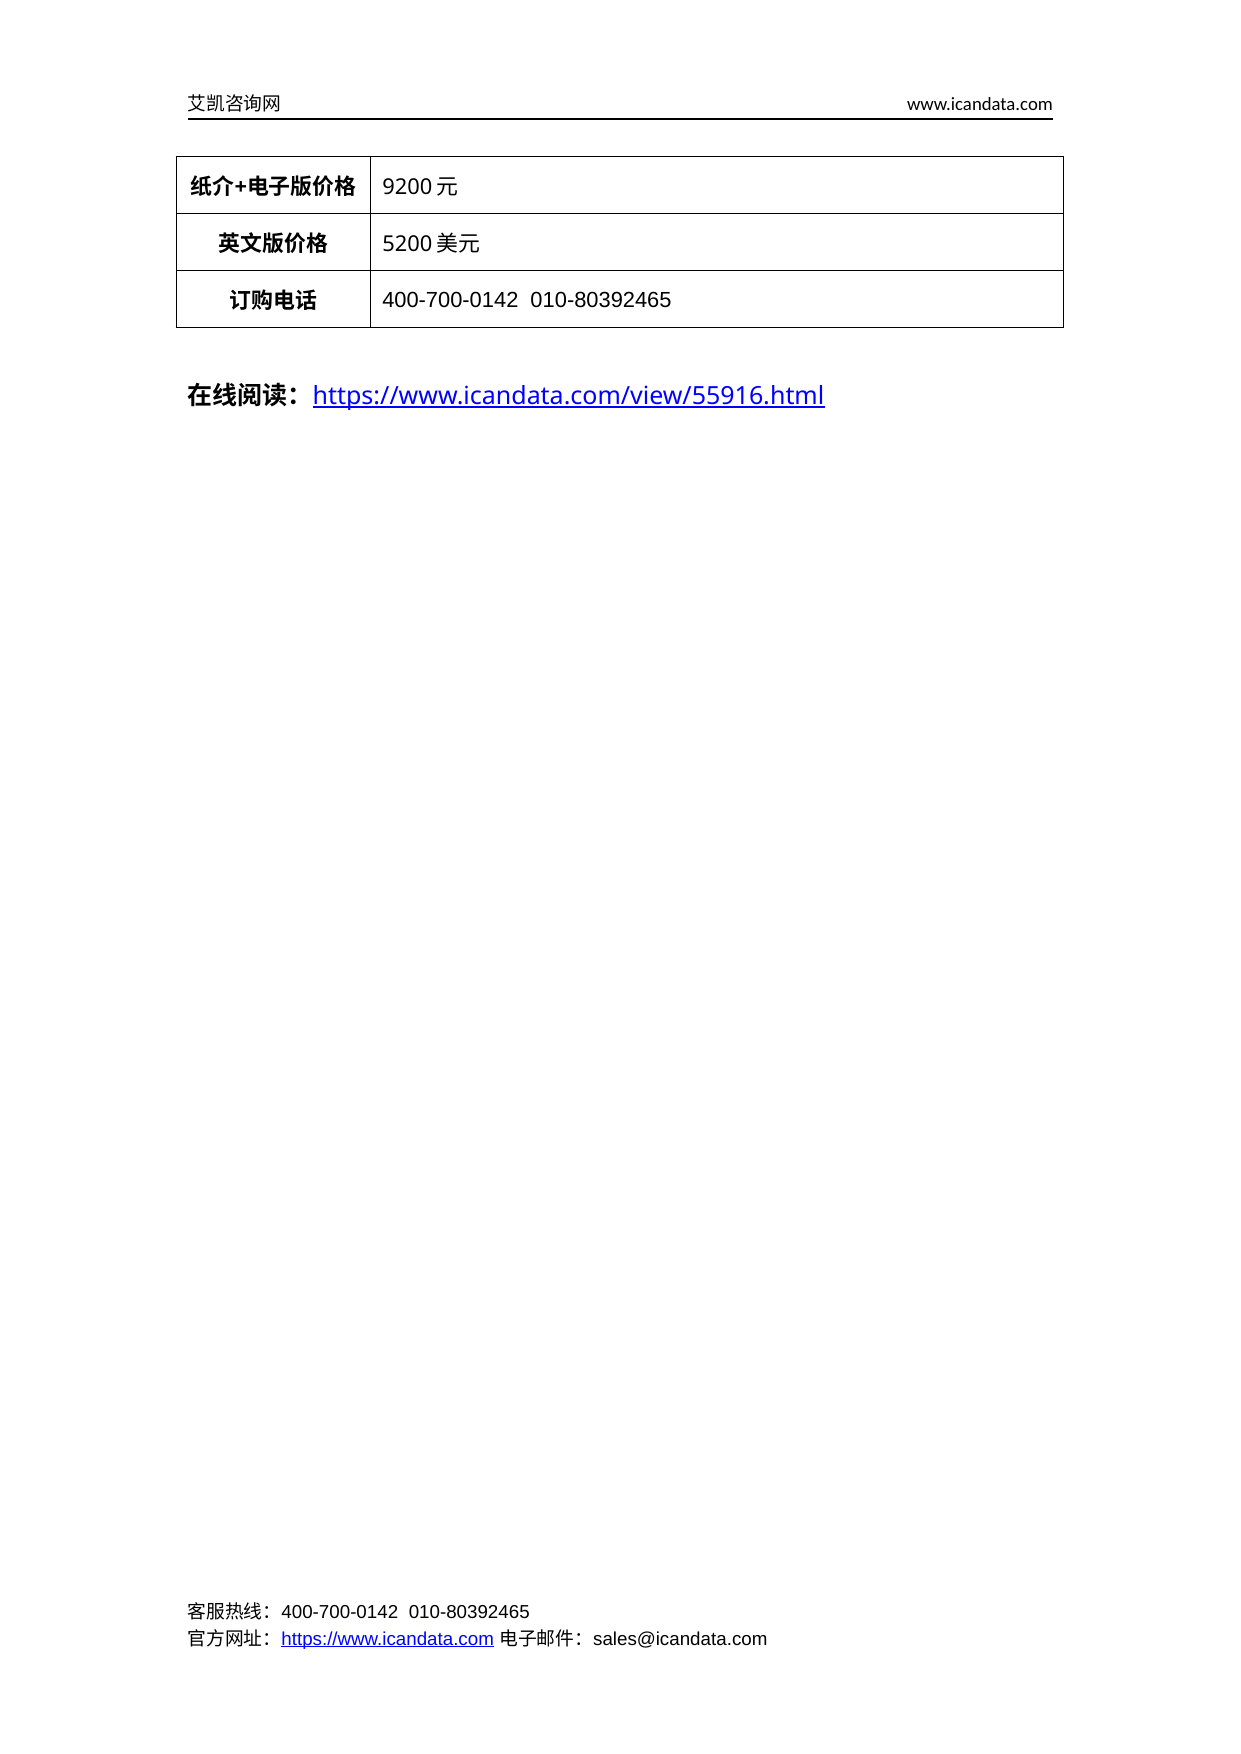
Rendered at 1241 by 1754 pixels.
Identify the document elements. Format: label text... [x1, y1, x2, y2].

table_cell 英文版价格 [177, 214, 370, 270]
text 在线阅读：https://www.icandata.com/view/55916.html [187, 361, 1053, 426]
table_cell 9200元 [371, 157, 1063, 213]
table_cell 订购电话 [177, 271, 370, 327]
table_cell 400-700-0142 010-80392465 [371, 271, 1063, 327]
table_cell 5200美元 [371, 214, 1063, 270]
table_cell 纸介+电子版价格 [177, 157, 370, 213]
